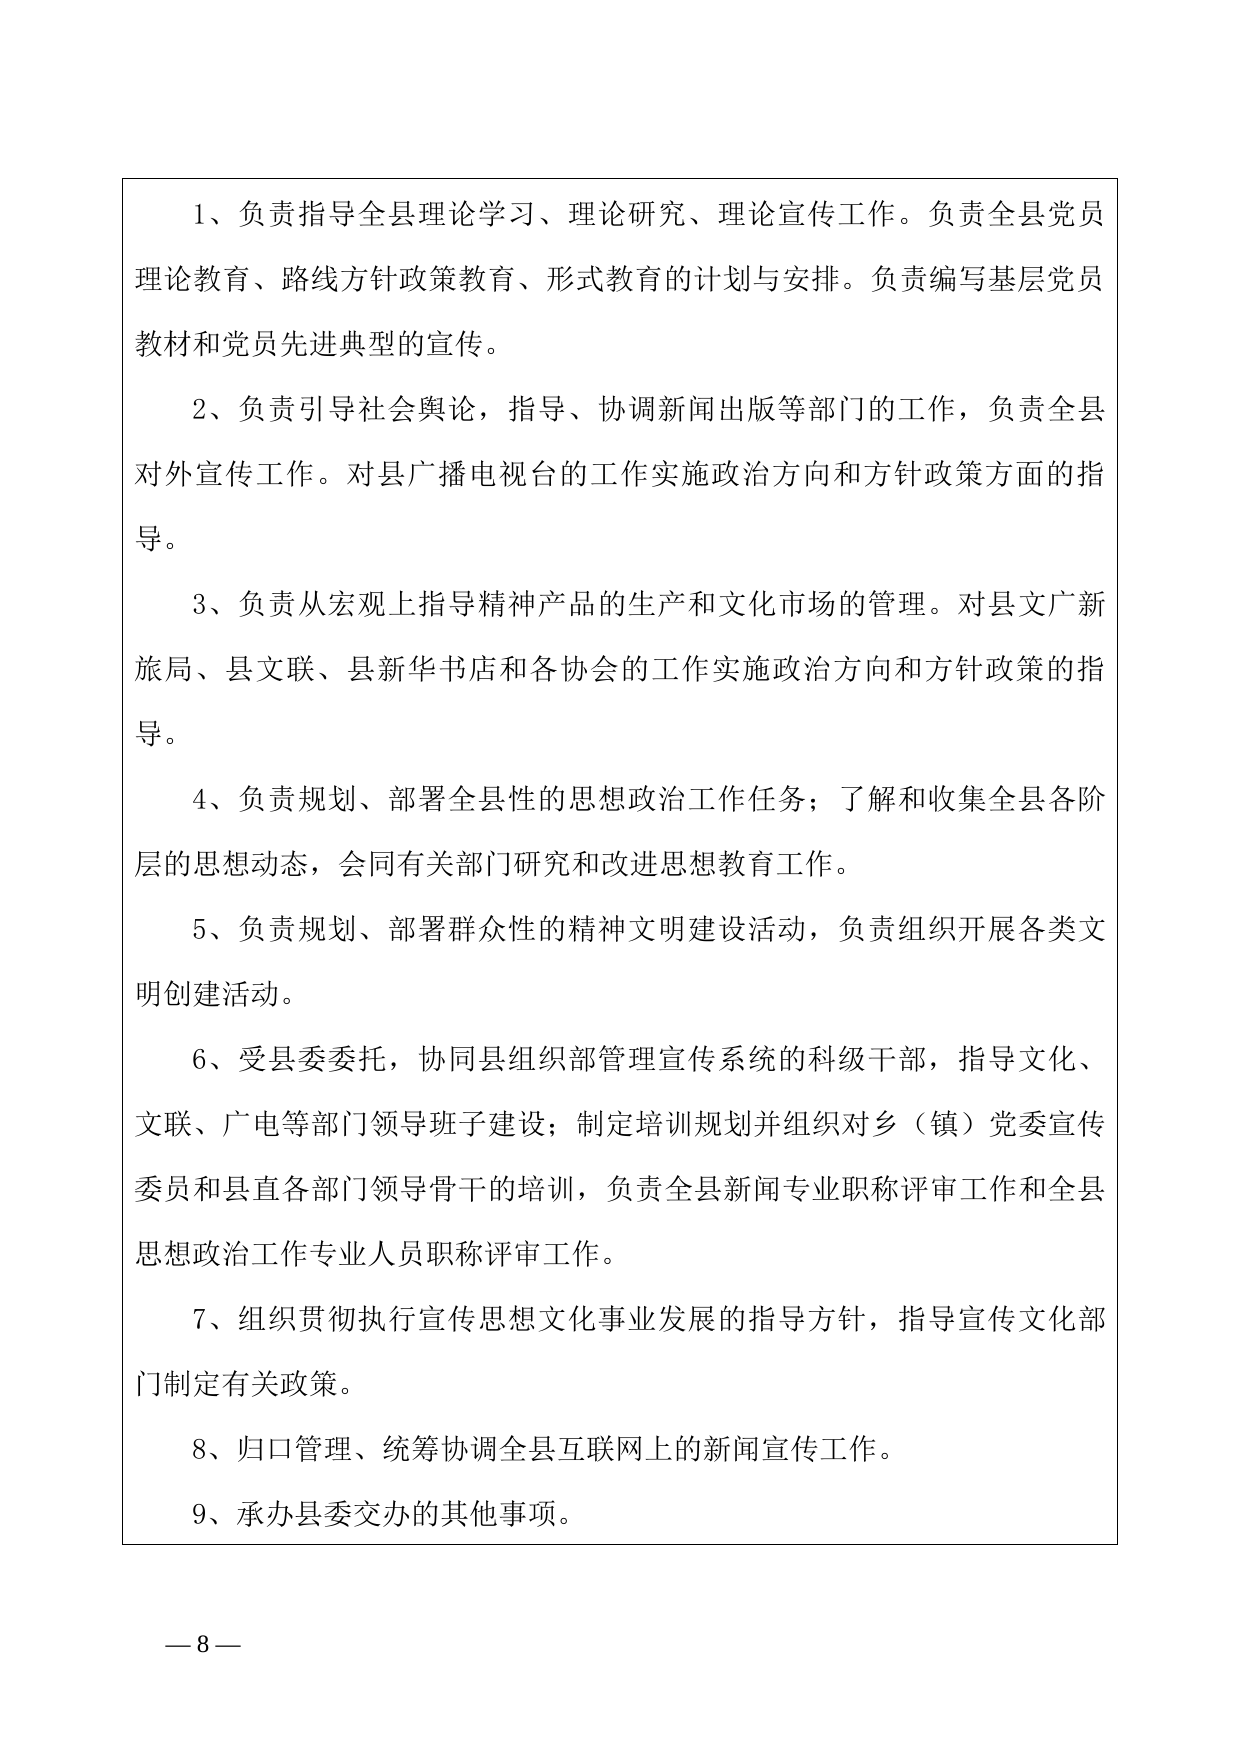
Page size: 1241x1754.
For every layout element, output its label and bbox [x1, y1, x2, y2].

table_header [123, 179, 1117, 1544]
